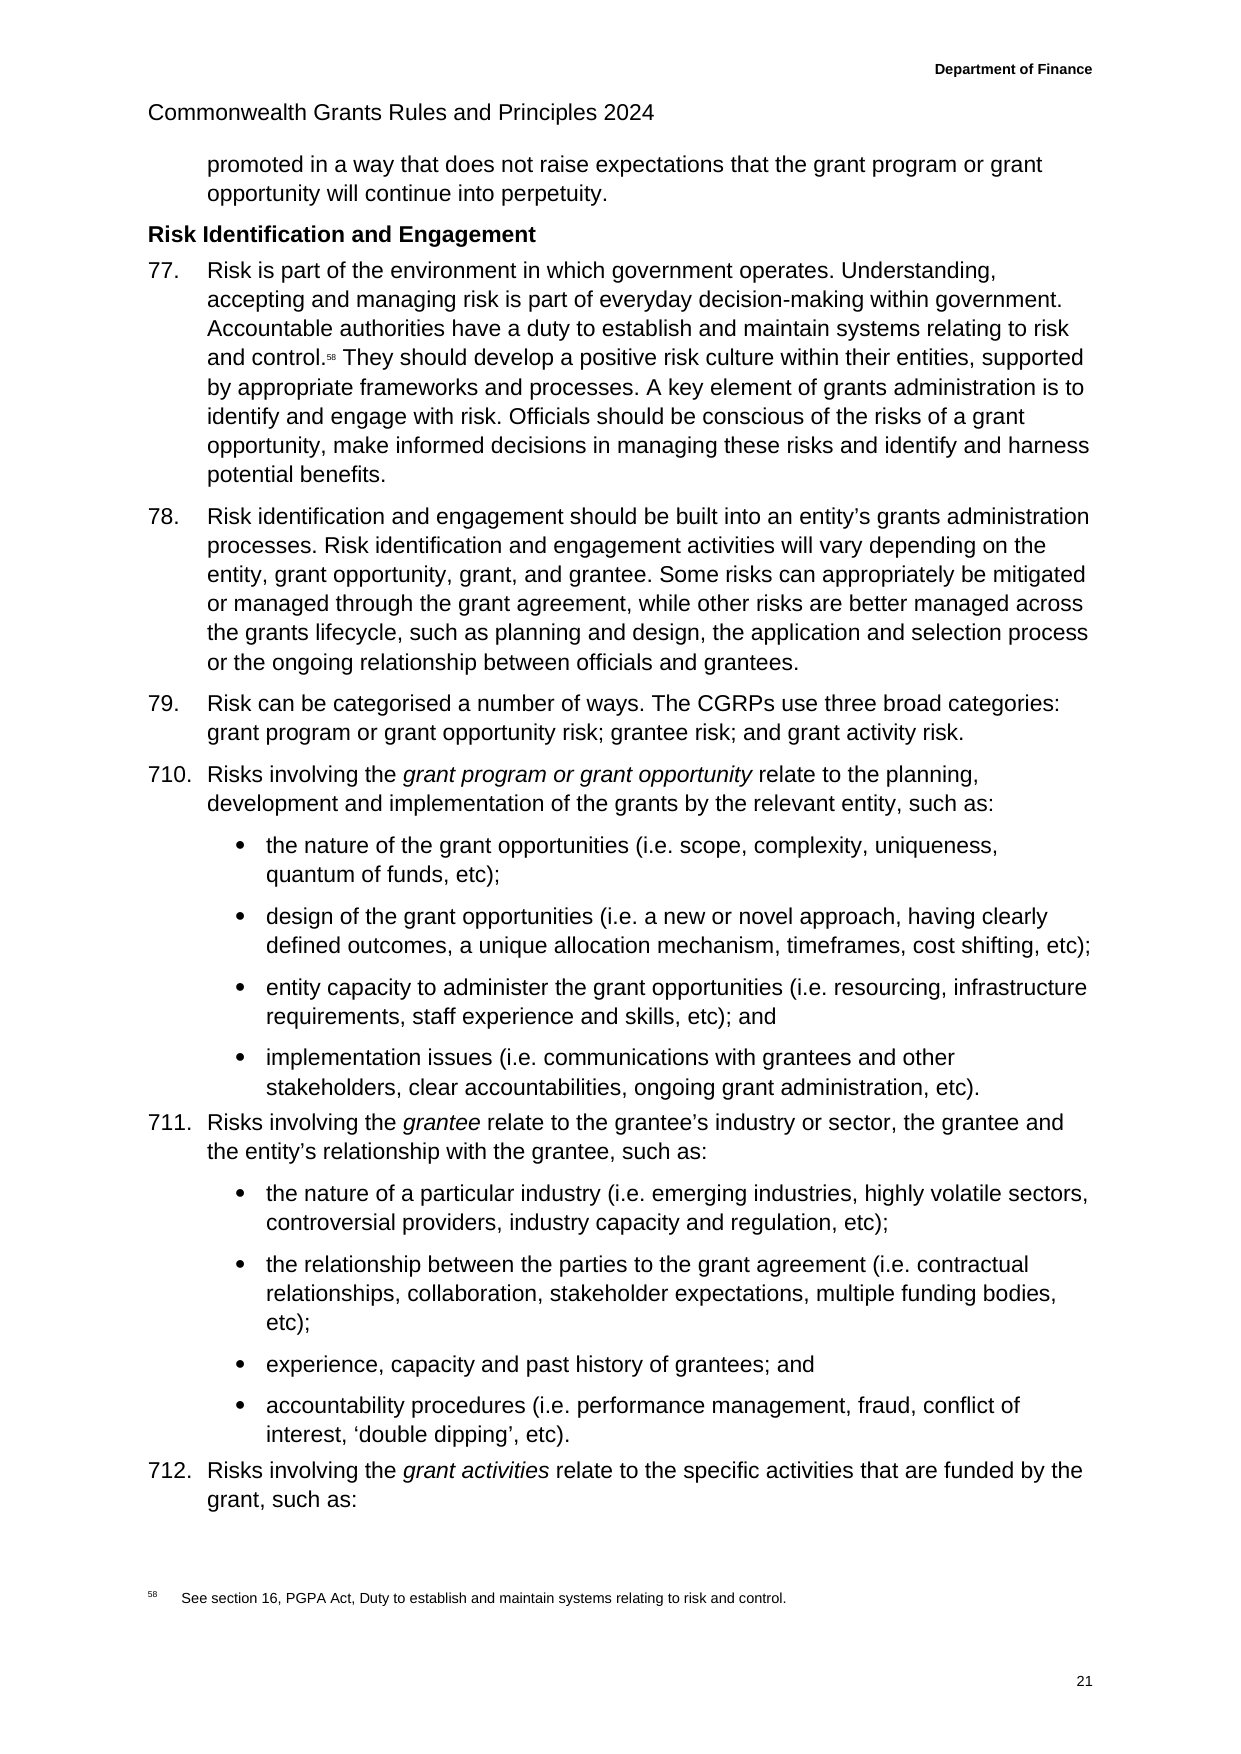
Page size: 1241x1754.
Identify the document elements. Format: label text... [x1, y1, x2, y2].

list Risk Identification and Engagement [148, 218, 1092, 248]
text design of the grant opportunities (i.e. a new or novel approach, having clearly defined outcomes, a unique allocation mechanism, timeframes, cost shifting, etc); [236, 900, 1092, 958]
text the nature of the grant opportunities (i.e. scope, complexity, uniqueness, quantum of funds, etc); [236, 829, 1092, 887]
list Risks involving the grant activities relate to the specific activities that are funded by the grant, such as: [148, 1454, 1092, 1512]
list Risk identification and engagement should be built into an entity’s grants administration processes. Risk identification and engagement activities will vary depending on the entity, grant opportunity, grant, and grantee. Some risks can appropriately be mitigated or managed through the grant agreement, while other risks are better managed across the grants lifecycle, such as planning and design, the application and selection process or the ongoing relationship between officials and grantees. [148, 500, 1092, 675]
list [148, 148, 1092, 206]
text implementation issues (i.e. communications with grantees and other stakeholders, clear accountabilities, ongoing grant administration, etc). [236, 1041, 1092, 1100]
text accountability procedures (i.e. performance management, fraud, conflict of interest, ‘double dipping’, etc). [236, 1389, 1092, 1448]
list Risks involving the grantee relate to the grantee’s industry or sector, the grantee and the entity’s relationship with the grantee, such as: [148, 1106, 1092, 1164]
list Risk is part of the environment in which government operates. Understanding, accepting and managing risk is part of everyday decision-making within government. Accountable authorities have a duty to establish and maintain systems relating to risk and control. They should develop a positive risk culture within their entities, supported by appropriate frameworks and processes. A key element of grants administration is to identify and engage with risk. Officials should be conscious of the risks of a grant opportunity, make informed decisions in managing these risks and identify and harness potential benefits. [148, 254, 1092, 487]
list Risk can be categorised a number of ways. The CGRPs use three broad categories: grant program or grant opportunity risk; grantee risk; and grant activity risk. [148, 687, 1092, 746]
list Risks involving the grant program or grant opportunity relate to the planning, development and implementation of the grants by the relevant entity, such as: [148, 758, 1092, 816]
text the relationship between the parties to the grant agreement (i.e. contractual relationships, collaboration, stakeholder expectations, multiple funding bodies, etc); [236, 1248, 1092, 1335]
text experience, capacity and past history of grantees; and [236, 1348, 1092, 1377]
text entity capacity to administer the grant opportunities (i.e. resourcing, infrastructure requirements, staff experience and skills, etc); and [236, 971, 1092, 1029]
text the nature of a particular industry (i.e. emerging industries, highly volatile sectors, controversial providers, industry capacity and regulation, etc); [236, 1177, 1092, 1235]
